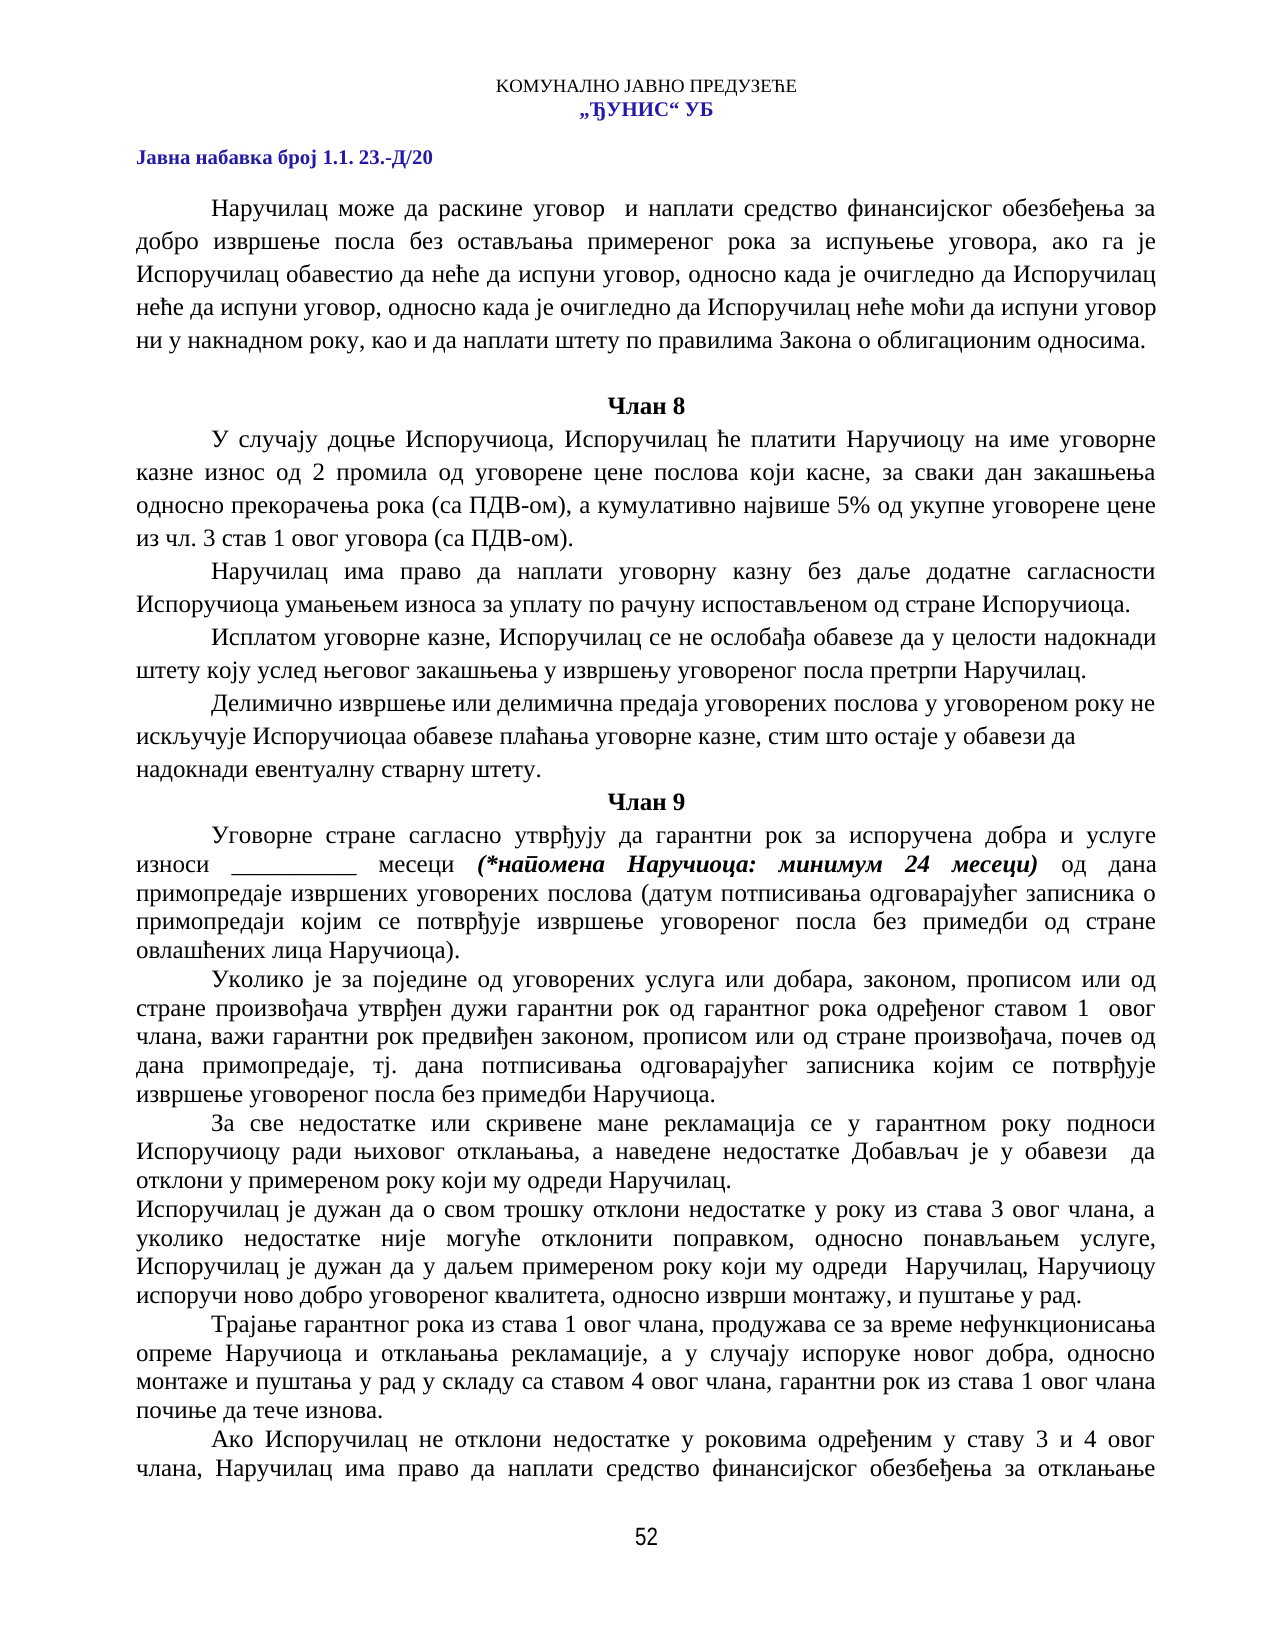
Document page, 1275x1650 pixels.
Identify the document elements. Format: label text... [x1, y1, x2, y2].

text За све недостатке или скривене мане рекламација се у гарантном року подноси Испоручиоцу ради њиховог отклањања, а наведене недостатке Добављач је у обавези да отклони у примереном року који му одреди Наручилац. [136, 1108, 1157, 1194]
text Делимично извршење или делимична предаја уговорених послова у уговореном року не искључује Испоручиоцаа обавезе плаћања уговорне казне, стим што остаје у обавези да надокнади евентуалну стварну штету. [136, 688, 1157, 783]
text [136, 1424, 1157, 1481]
text Испоручилац је дужан да о свом трошку отклони недостатке у року из става 3 овог члана, а уколико недостатке није могуће отклонити поправком, односно понављањем услуге, Испоручилац је дужан да у даљем примереном року који му одреди Наручилац, Наручиоцу испоручи ново добро уговореног квалитета, односно изврши монтажу, и пуштање у рад. [136, 1194, 1157, 1309]
text Трајање гарантног рока из става 1 овог члана, продужава се за време нефункционисања опреме Наручиоца и отклањања рекламације, а у случају испоруке новог добра, односно монтаже и пуштања у рад у складу са ставом 4 овог члана, гарантни рок из става 1 овог члана почиње да тече изнова. [136, 1309, 1157, 1424]
text Члан 8 [136, 391, 1157, 420]
text Уколико је за поједине од уговорених услуга или добара, законом, прописом или од стране произвођача утврђен дужи гарантни рок од гарантног рока одређеног ставом 1 овог члана, важи гарантни рок предвиђен законом, прописом или од стране произвођача, почев од дана примопредаје, тј. дана потписивања одговарајућег записника којим се потврђује извршење уговореног посла без примедби Наручиоца. [136, 964, 1157, 1108]
text Уговорне стране сагласно утврђују да гарантни рок за испоручена добра и услуге износи __________ месеци (*напомена Наручиоца: минимум 24 месеци) од дана примопредаје извршених уговорених послова (датум потписивања одговарајућег записника о примопредаји којим се потврђује извршење уговореног посла без примедби од стране овлашћених лица Наручиоца). [136, 820, 1157, 964]
text Исплатом уговорне казне, Испоручилац се не ослобађа обавезе да у целости надокнади штету коју услед његовог закашњења у извршењу уговореног посла претрпи Наручилац. [136, 622, 1157, 684]
text У случају доцње Испоручиоца, Испоручилац ће платити Наручиоцу на име уговорне казне износ од 2 промила од уговорене цене послова који касне, за сваки дан закашњења односно прекорачења рока (са ПДВ-ом), а кумулативно највише 5% од укупне уговорене цене из чл. 3 став 1 овог уговора (са ПДВ-ом). [136, 424, 1157, 552]
text Наручилац има право да наплати уговорну казну без даље додатне сагласности Испоручиоца умањењем износа за уплату по рачуну испостављеном од стране Испоручиоца. [136, 556, 1157, 618]
text Члан 9 [136, 787, 1157, 816]
text Наручилац може да раскине уговор и наплати средство финансијског обезбеђења за добро извршење посла без остављања примереног рока за испуњење уговора, ако га је Испоручилац обавестио да неће да испуни уговор, односно када је очигледно да Испоручилац неће да испуни уговор, односно када је очигледно да Испоручилац неће моћи да испуни уговор ни у накнадном року, као и да наплати штету по правилима Закона о облигационим односима. [136, 193, 1157, 354]
